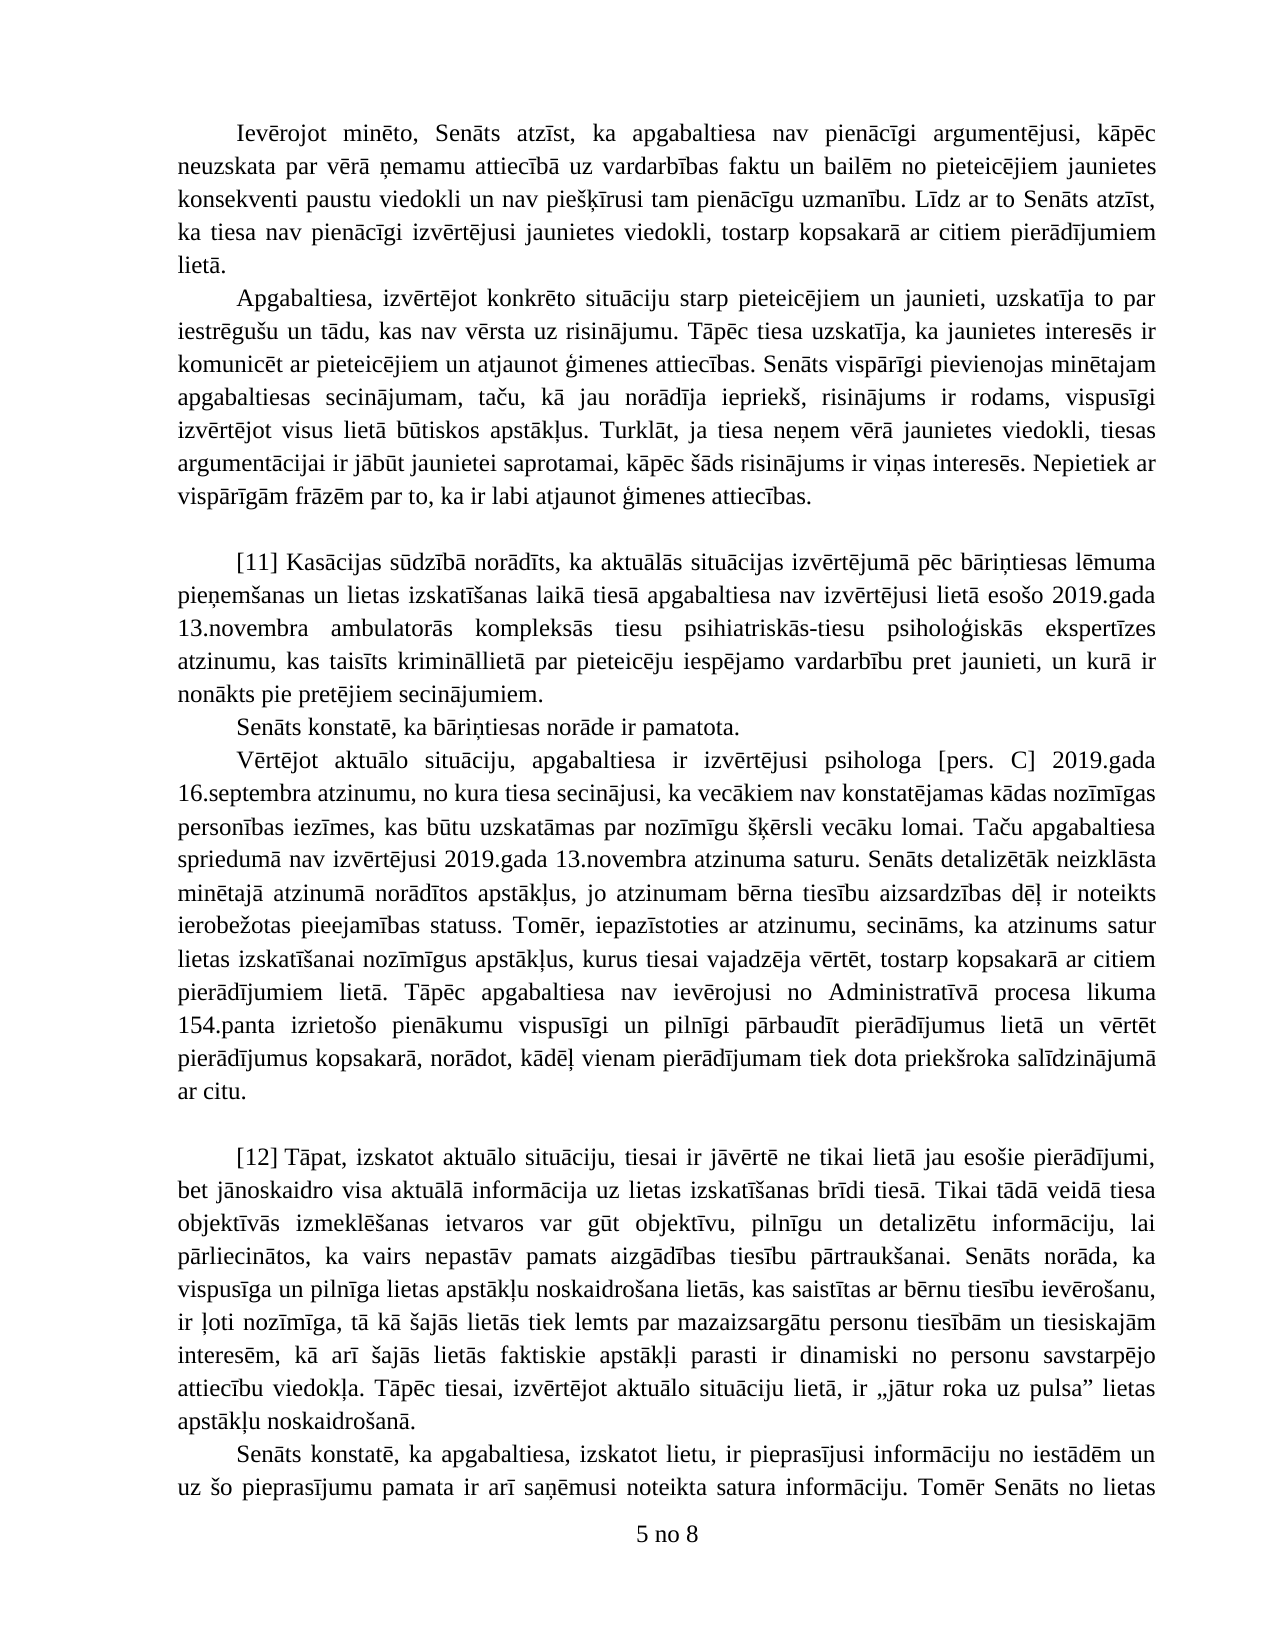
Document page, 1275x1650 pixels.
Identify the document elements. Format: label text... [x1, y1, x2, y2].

text Senāts konstatē, ka bāriņtiesas norāde ir pamatota. [177, 712, 1157, 741]
text Ievērojot minēto, Senāts atzīst, ka apgabaltiesa nav pienācīgi argumentējusi, kāpēc neuzskata par vērā ņemamu attiecībā uz vardarbības faktu un bailēm no pieteicējiem jaunietes konsekventi paustu viedokli un nav piešķīrusi tam pienācīgu uzmanību. Līdz ar to Senāts atzīst, ka tiesa nav pienācīgi izvērtējusi jaunietes viedokli, tostarp kopsakarā ar citiem pierādījumiem lietā. [177, 118, 1157, 279]
text Vērtējot aktuālo situāciju, apgabaltiesa ir izvērtējusi psihologa [pers. C] 2019.gada 16.septembra atzinumu, no kura tiesa secinājusi, ka vecākiem nav konstatējamas kādas nozīmīgas personības iezīmes, kas būtu uzskatāmas par nozīmīgu šķērsli vecāku lomai. Taču apgabaltiesa spriedumā nav izvērtējusi 2019.gada 13.novembra atzinuma saturu. Senāts detalizētāk neizklāsta minētajā atzinumā norādītos apstākļus, jo atzinumam bērna tiesību aizsardzības dēļ ir noteikts ierobežotas pieejamības statuss. Tomēr, iepazīstoties ar atzinumu, secināms, ka atzinums satur lietas izskatīšanai nozīmīgus apstākļus, kurus tiesai vajadzēja vērtēt, tostarp kopsakarā ar citiem pierādījumiem lietā. Tāpēc apgabaltiesa nav ievērojusi no Administratīvā procesa likuma 154.panta izrietošo pienākumu vispusīgi un pilnīgi pārbaudīt pierādījumus lietā un vērtēt pierādījumus kopsakarā, norādot, kādēļ vienam pierādījumam tiek dota priekšroka salīdzinājumā ar citu. [177, 746, 1157, 1104]
text Apgabaltiesa, izvērtējot konkrēto situāciju starp pieteicējiem un jaunieti, uzskatīja to par iestrēgušu un tādu, kas nav vērsta uz risinājumu. Tāpēc tiesa uzskatīja, ka jaunietes interesēs ir komunicēt ar pieteicējiem un atjaunot ģimenes attiecības. Senāts vispārīgi pievienojas minētajam apgabaltiesas secinājumam, taču, kā jau norādīja iepriekš, risinājums ir rodams, vispusīgi izvērtējot visus lietā būtiskos apstākļus. Turklāt, ja tiesa neņem vērā jaunietes viedokli, tiesas argumentācijai ir jābūt jaunietei saprotamai, kāpēc šāds risinājums ir viņas interesēs. Nepietiek ar vispārīgām frāzēm par to, ka ir labi atjaunot ģimenes attiecības. [177, 283, 1157, 510]
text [177, 1439, 1157, 1501]
text [11] Kasācijas sūdzībā norādīts, ka aktuālās situācijas izvērtējumā pēc bāriņtiesas lēmuma pieņemšanas un lietas izskatīšanas laikā tiesā apgabaltiesa nav izvērtējusi lietā esošo 2019.gada 13.novembra ambulatorās kompleksās tiesu psihiatriskās-tiesu psiholoģiskās ekspertīzes atzinumu, kas taisīts krimināllietā par pieteicēju iespējamo vardarbību pret jaunieti, un kurā ir nonākts pie pretējiem secinājumiem. [177, 547, 1157, 708]
text [12] Tāpat, izskatot aktuālo situāciju, tiesai ir jāvērtē ne tikai lietā jau esošie pierādījumi, bet jānoskaidro visa aktuālā informācija uz lietas izskatīšanas brīdi tiesā. Tikai tādā veidā tiesa objektīvās izmeklēšanas ietvaros var gūt objektīvu, pilnīgu un detalizētu informāciju, lai pārliecinātos, ka vairs nepastāv pamats aizgādības tiesību pārtraukšanai. Senāts norāda, ka vispusīga un pilnīga lietas apstākļu noskaidrošana lietās, kas saistītas ar bērnu tiesību ievērošanu, ir ļoti nozīmīga, tā kā šajās lietās tiek lemts par mazaizsargātu personu tiesībām un tiesiskajām interesēm, kā arī šajās lietās faktiskie apstākļi parasti ir dinamiski no personu savstarpējo attiecību viedokļa. Tāpēc tiesai, izvērtējot aktuālo situāciju lietā, ir „jātur roka uz pulsa” lietas apstākļu noskaidrošanā. [177, 1142, 1157, 1435]
